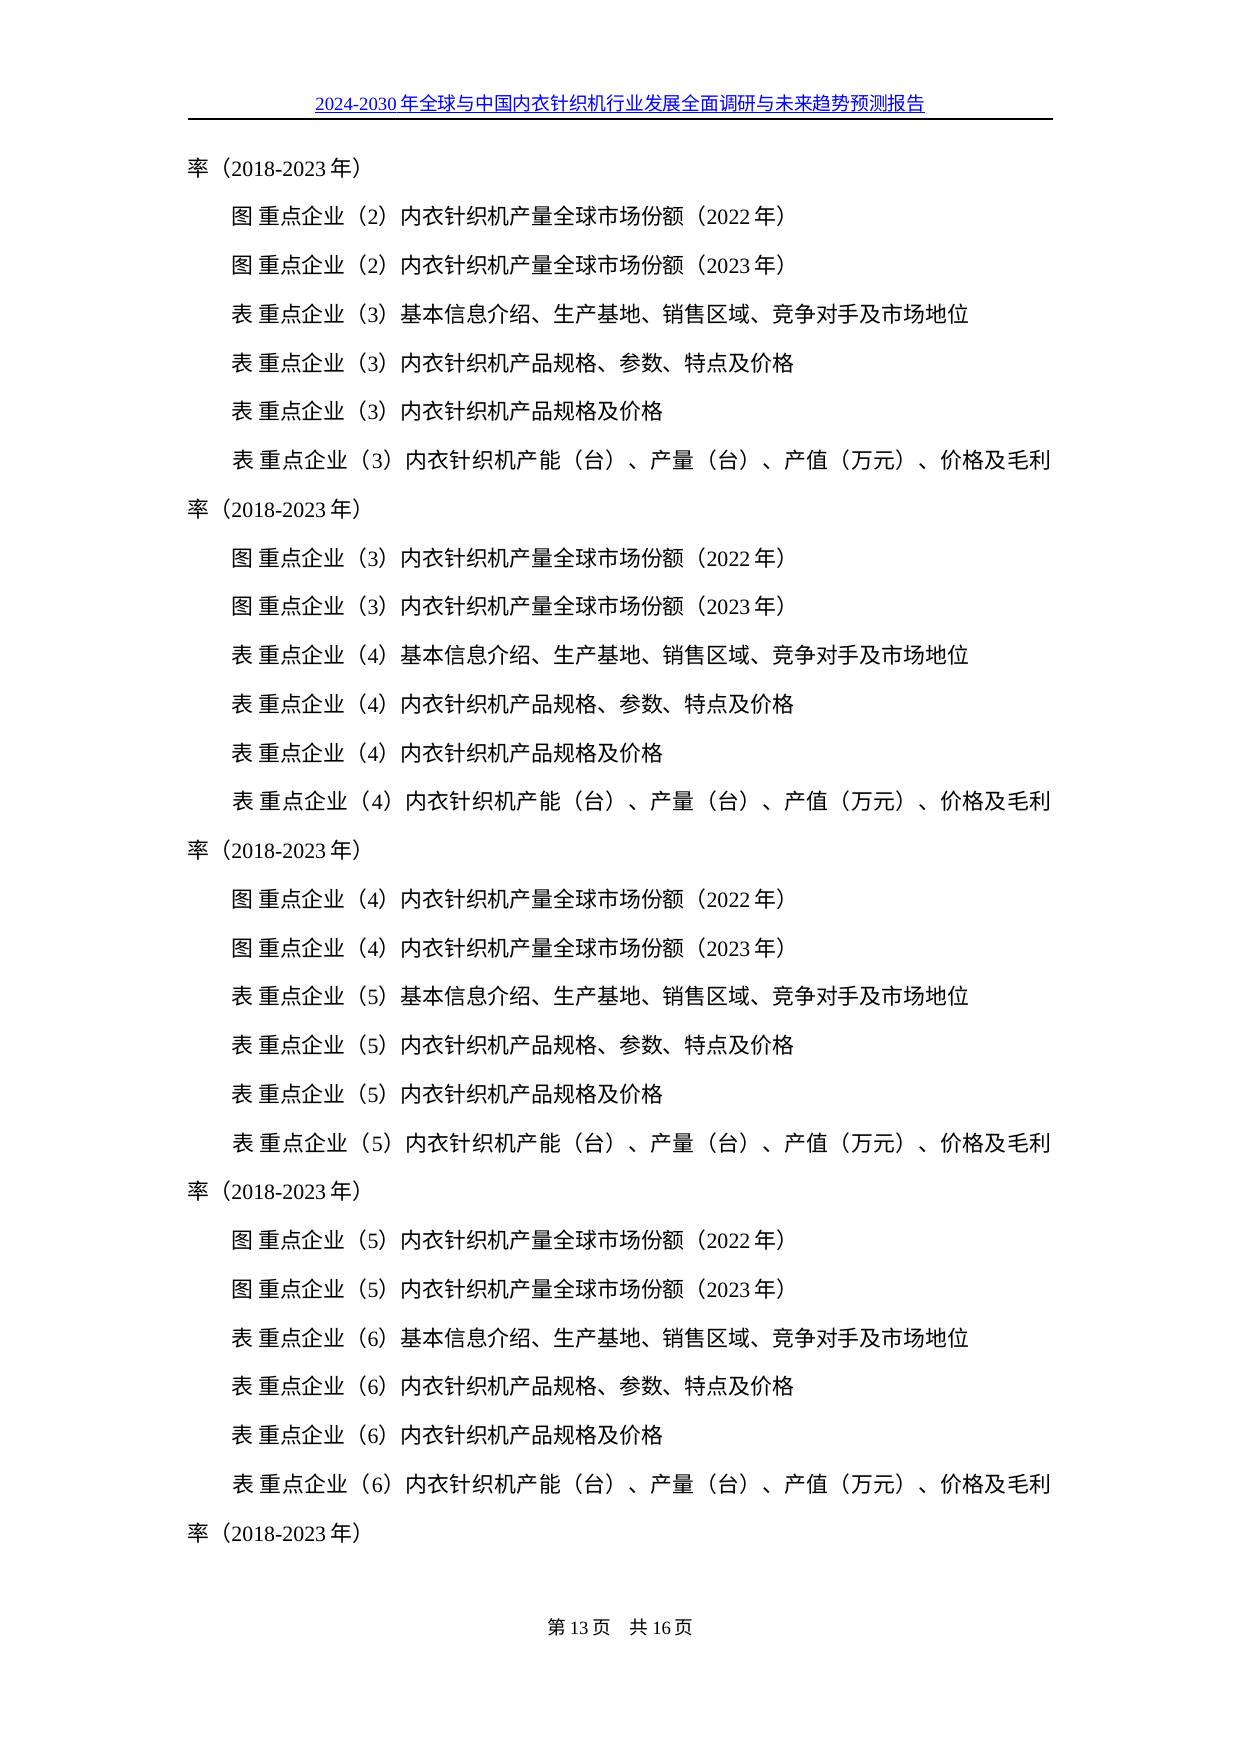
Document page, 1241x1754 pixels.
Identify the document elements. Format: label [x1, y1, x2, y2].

text [187, 150, 1053, 1548]
